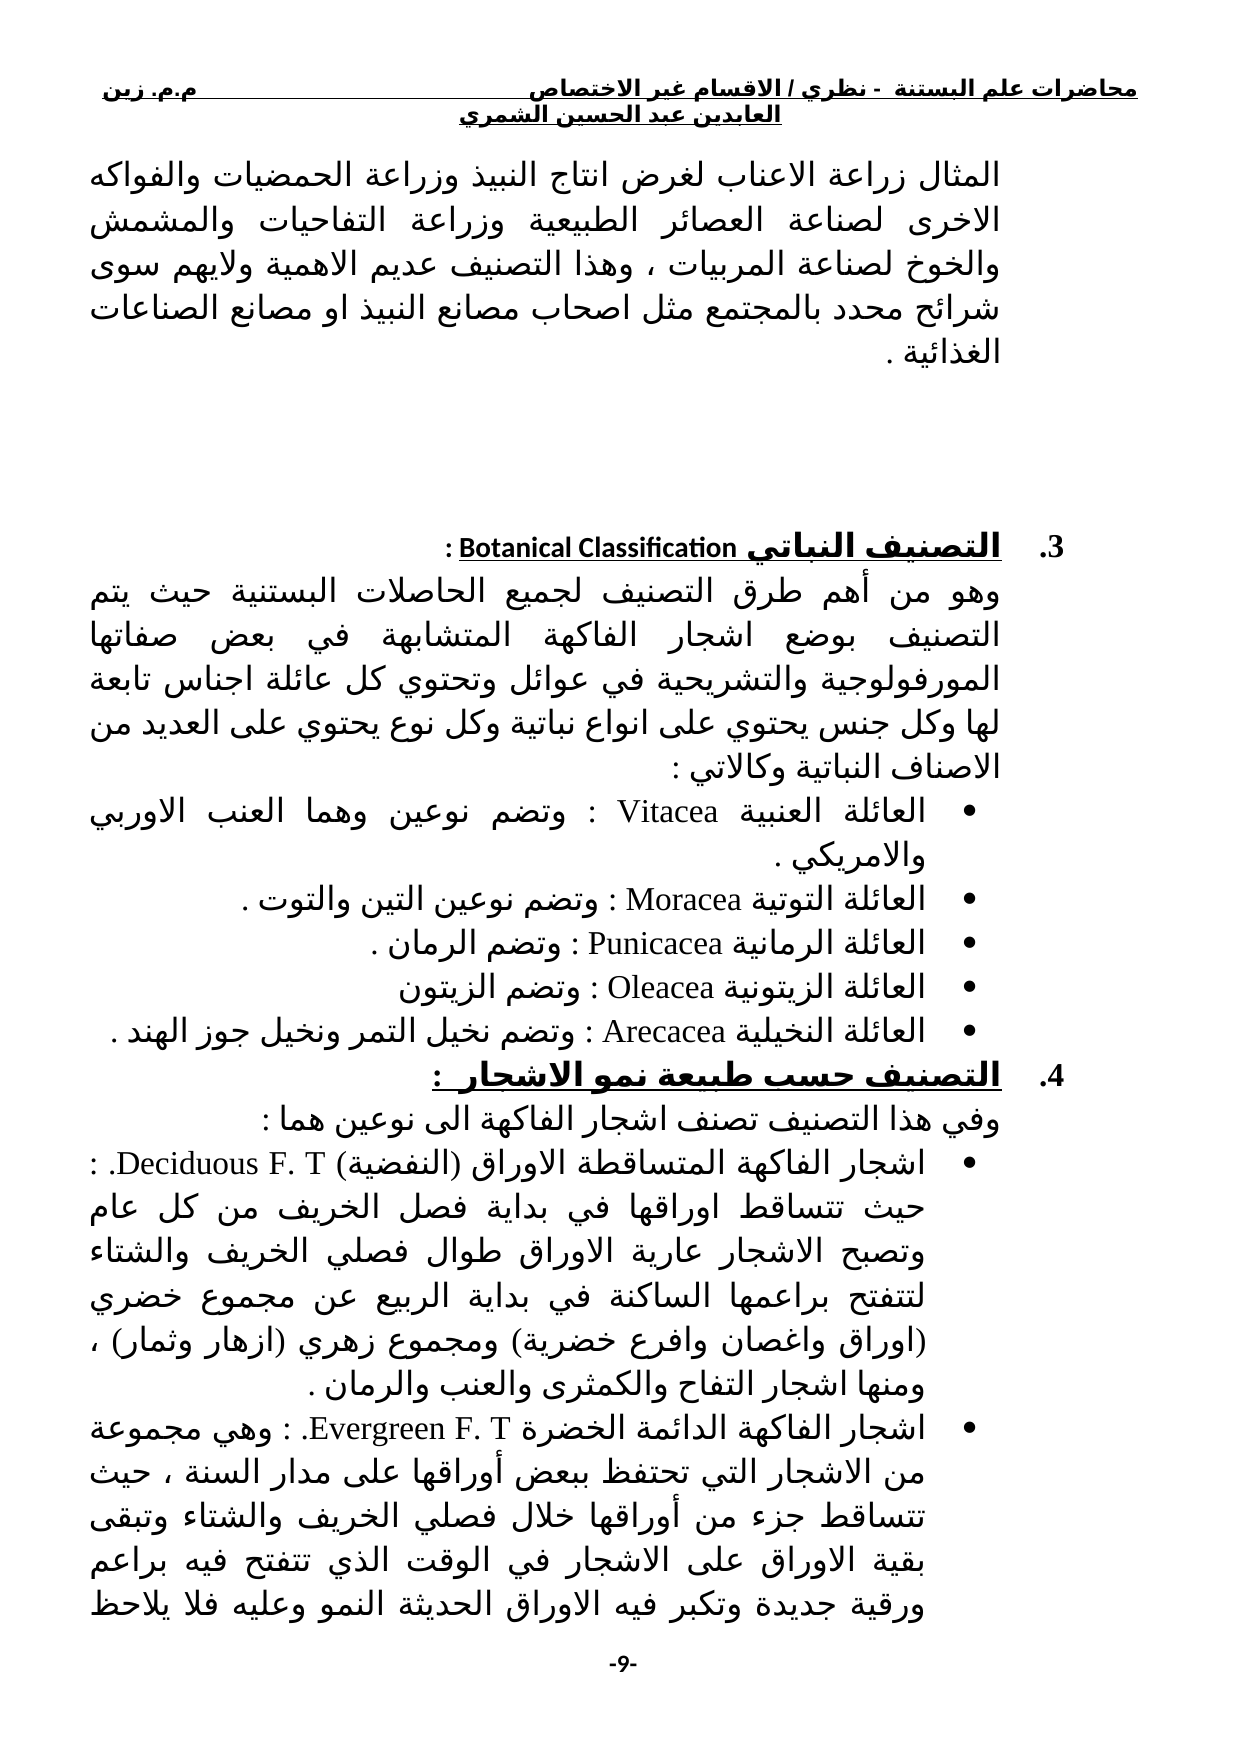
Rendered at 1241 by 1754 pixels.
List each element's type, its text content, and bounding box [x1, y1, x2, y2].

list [89, 156, 1039, 370]
list التصنيف النباتي Botanical Classification : [89, 527, 1039, 565]
list العائلة الزيتونية Oleacea : وتضم الزيتون [89, 967, 964, 1006]
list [89, 1408, 964, 1623]
list التصنيف حسب طبيعة نمو الاشجار : [89, 1056, 1039, 1094]
list اشجار الفاكهة المتساقطة الاوراق (النفضية) Deciduous F. T. : حيث تتساقط اوراقها في بداية فصل الخريف من كل عام وتصبح الاشجار عارية الاوراق طوال فصلي الخريف والشتاء لتتفتح براعمها الساكنة في بداية الربيع عن مجموع خضري (اوراق واغصان وافرع خضرية) ومجموع زهري (ازهار وثمار) ، ومنها اشجار التفاح والكمثرى والعنب والرمان . [89, 1144, 964, 1402]
list العائلة الرمانية Punicacea : وتضم الرمان . [89, 923, 964, 962]
list وفي هذا التصنيف تصنف اشجار الفاكهة الى نوعين هما : [89, 1099, 1002, 1138]
list وهو من أهم طرق التصنيف لجميع الحاصلات البستنية حيث يتم التصنيف بوضع اشجار الفاكهة المتشابهة في بعض صفاتها المورفولوجية والتشريحية في عوائل وتحتوي كل عائلة اجناس تابعة لها وكل جنس يحتوي على انواع نباتية وكل نوع يحتوي على العديد من الاصناف النباتية وكالاتي : [89, 571, 1002, 785]
list العائلة النخيلية Arecacea : وتضم نخيل التمر ونخيل جوز الهند . [89, 1011, 964, 1050]
list العائلة العنبية Vitacea : وتضم نوعين وهما العنب الاوربي والامريكي . [89, 791, 964, 873]
list العائلة التوتية Moracea : وتضم نوعين التين والتوت . [89, 879, 964, 918]
